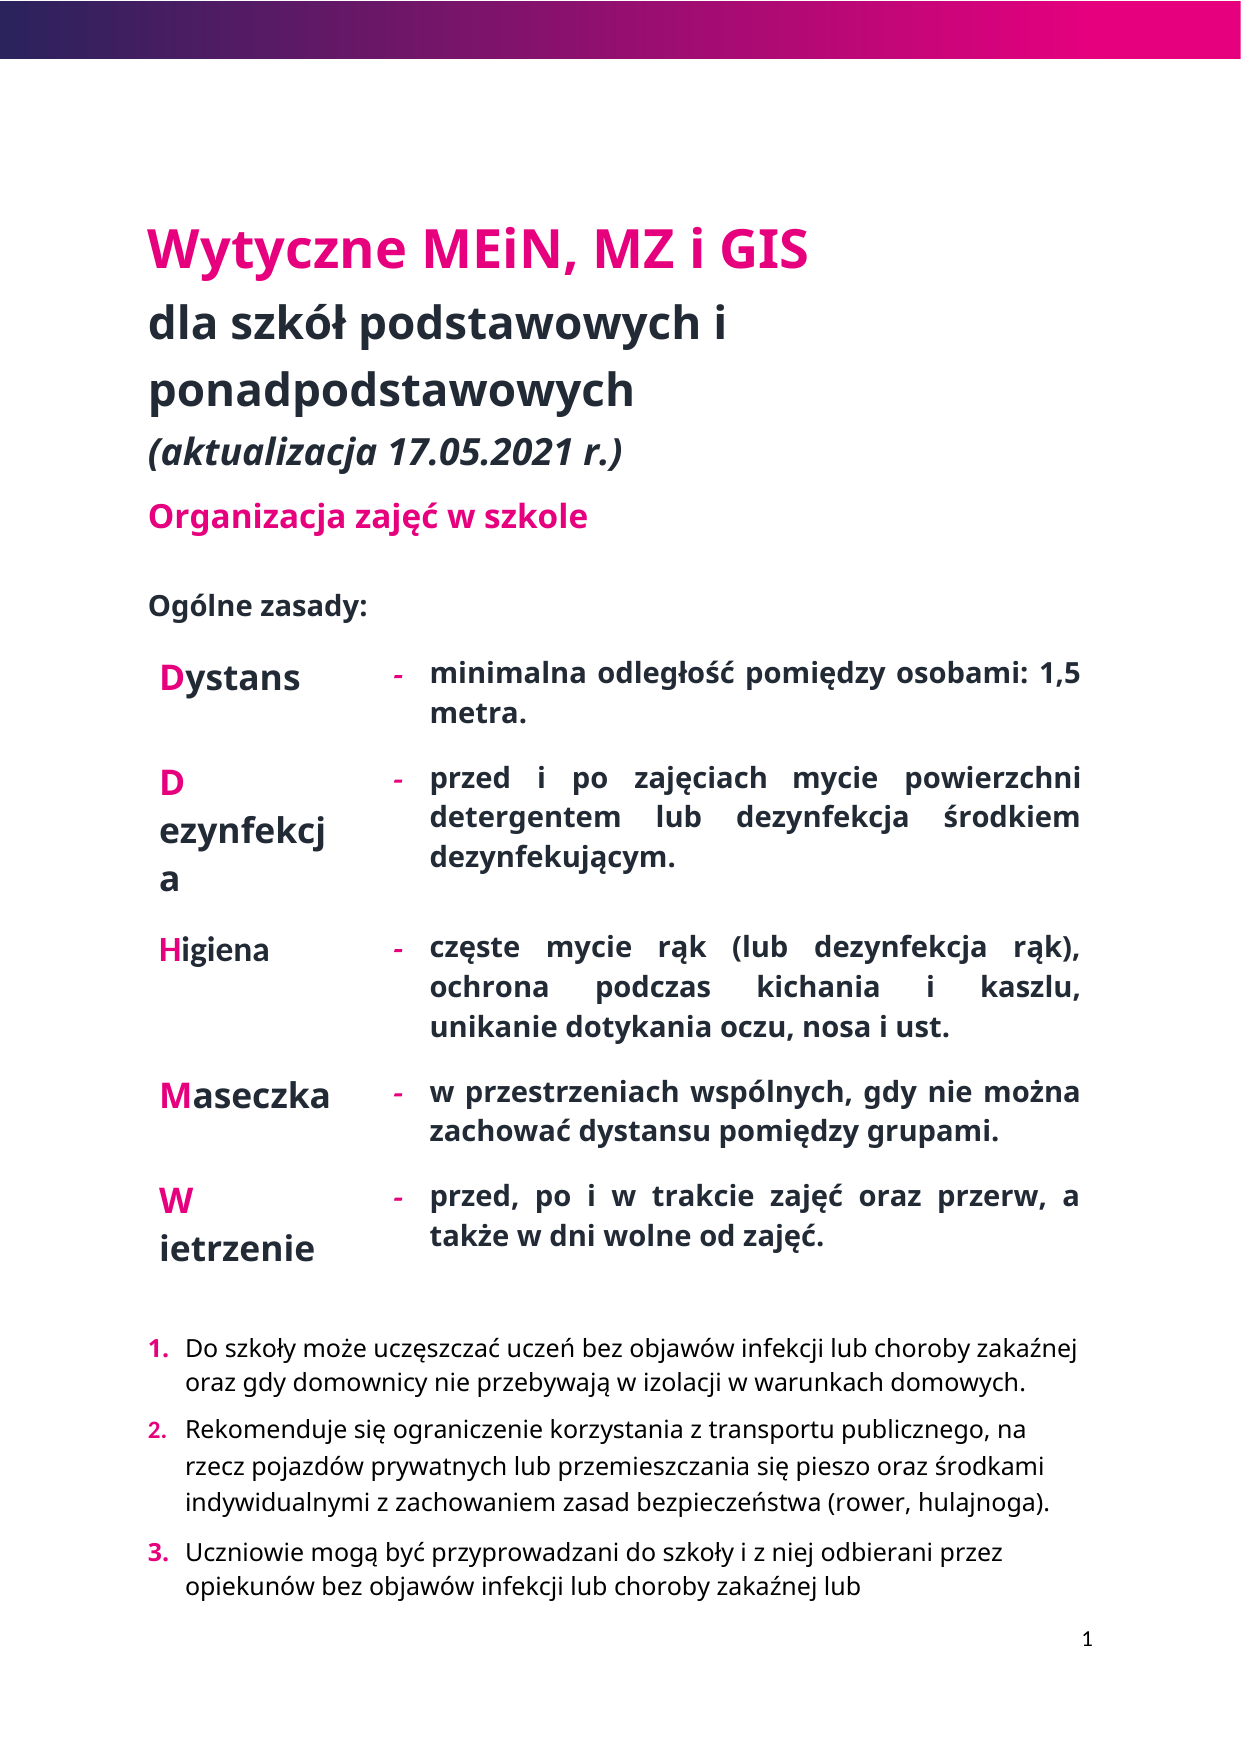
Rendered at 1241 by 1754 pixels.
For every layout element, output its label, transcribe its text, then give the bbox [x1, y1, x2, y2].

table_cell Dezynfekcja [148, 732, 358, 902]
table_cell Maseczka [148, 1046, 358, 1150]
table_header Dystans [148, 628, 358, 732]
table_cell Higiena [148, 902, 358, 1046]
text (aktualizacja 17.05.2021 r.) [148, 425, 1093, 476]
table_cell Wietrzenie [148, 1150, 358, 1272]
subtitle Organizacja zajęć w szkole [148, 493, 1093, 538]
table_cell częste mycie rąk (lub dezynfekcja rąk), ochrona podczas kichania i kaszlu, unikanie dotykania oczu, nosa i ust. [358, 902, 1093, 1046]
table_cell w przestrzeniach wspólnych, gdy nie można zachować dystansu pomiędzy grupami. [358, 1046, 1093, 1150]
table_cell przed i po zajęciach mycie powierzchni detergentem lub dezynfekcja środkiem dezynfekującym. [358, 732, 1093, 902]
table_header minimalna odległość pomiędzy osobami: 1,5 metra. [358, 628, 1093, 732]
text dla szkół podstawowych i ponadpodstawowych [148, 290, 1093, 420]
list Rekomenduje się ograniczenie korzystania z transportu publicznego, na rzecz pojazdów prywatnych lub przemieszczania się pieszo oraz środkami indywidualnymi z zachowaniem zasad bezpieczeństwa (rower, hulajnoga). [148, 1411, 1093, 1519]
list Do szkoły może uczęszczać uczeń bez objawów infekcji lub choroby zakaźnej oraz gdy domownicy nie przebywają w izolacji w warunkach domowych. [148, 1331, 1093, 1399]
text Wytyczne MEiN, MZ i GIS [148, 211, 1093, 284]
text Ogólne zasady: [148, 585, 1093, 624]
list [148, 1534, 1093, 1602]
table_cell przed, po i w trakcie zajęć oraz przerw, a także w dni wolne od zajęć. [358, 1150, 1093, 1272]
